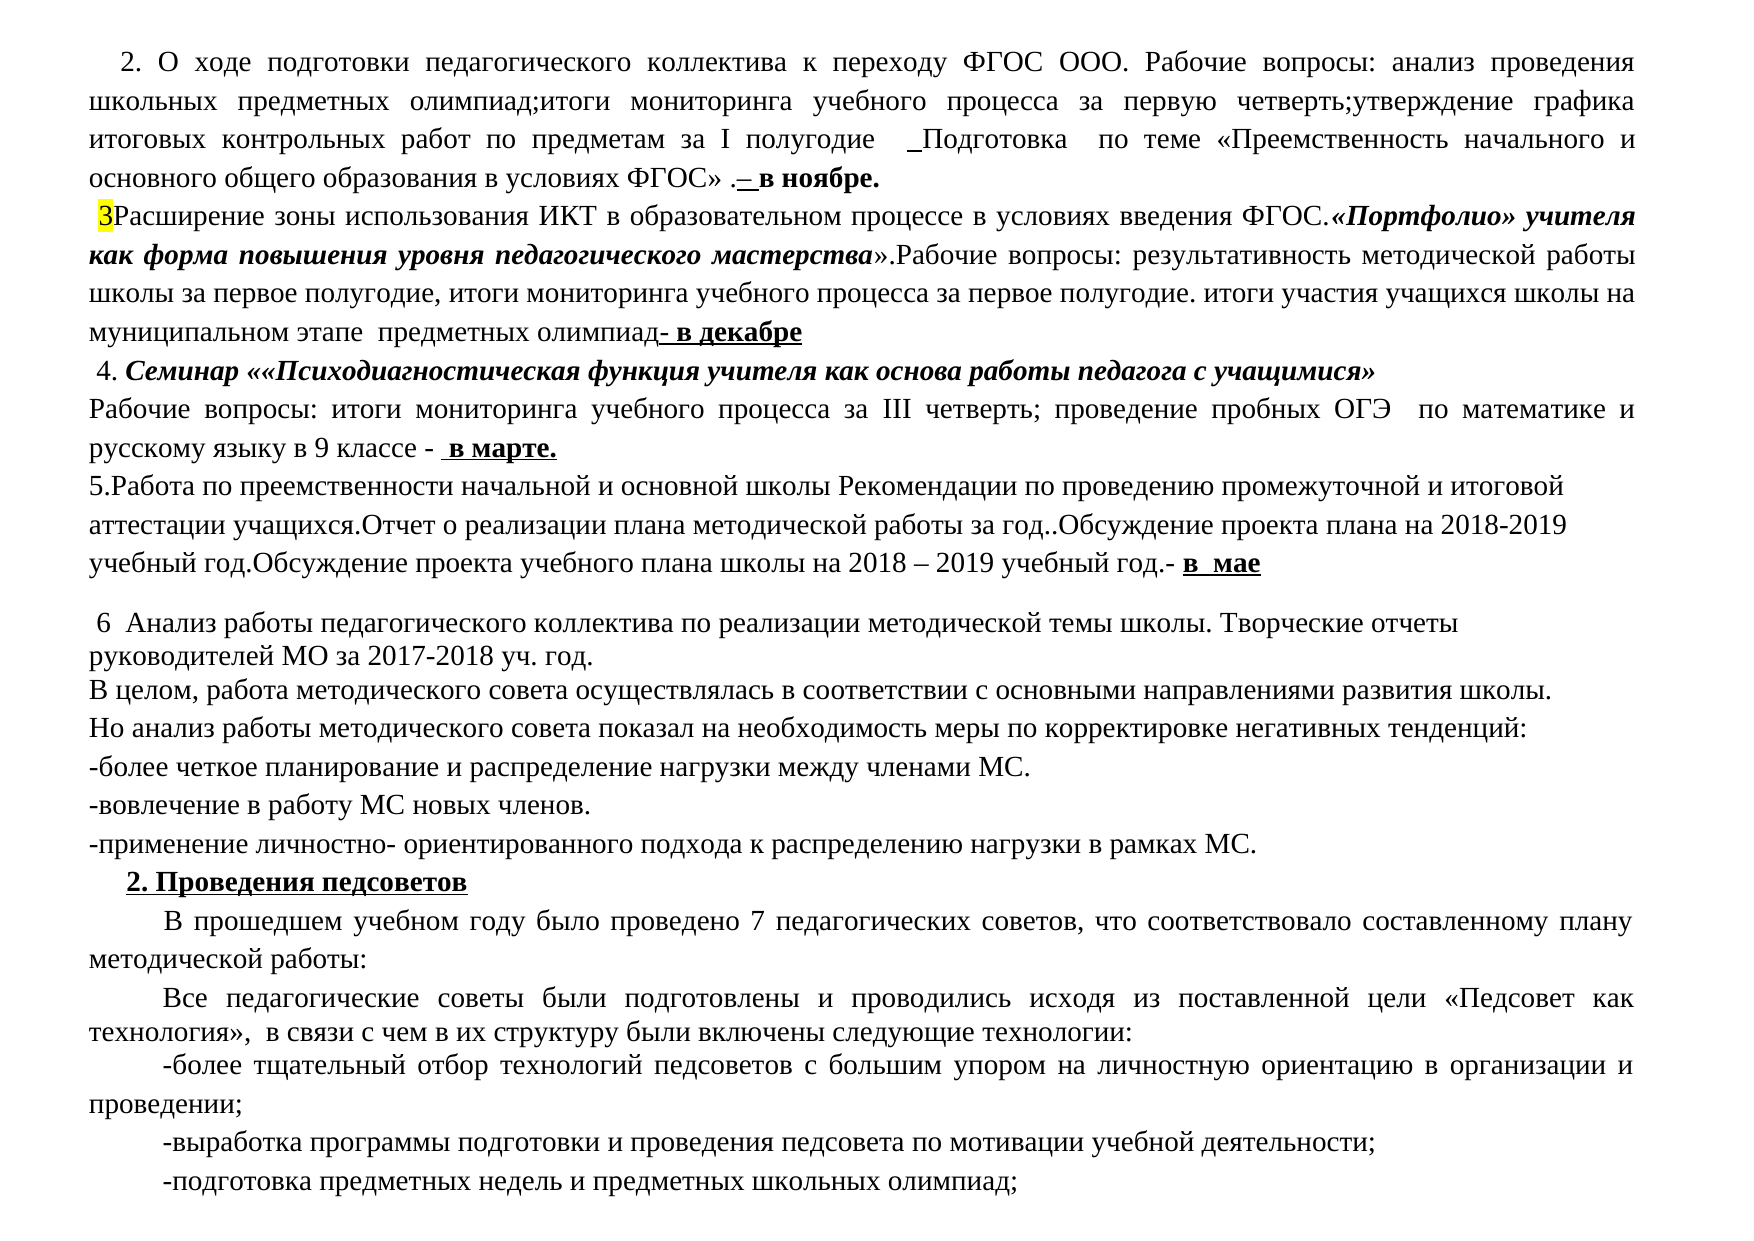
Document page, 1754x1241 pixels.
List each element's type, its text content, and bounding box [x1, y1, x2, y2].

list 5.Работа по преемственности начальной и основной школы Рекомендации по проведению промежуточной и итоговой аттестации учащихся.Отчет о реализации плана методической работы за год..Обсуждение проекта плана на 2018-2019 учебный год.Обсуждение проекта учебного плана школы на 2018 – 2019 учебный год.- в мае [89, 468, 1636, 579]
text Все педагогические советы были подготовлены и проводились исходя из поставленной цели «Педсовет как технология», в связи с чем в их структуру были включены следующие технологии: [89, 980, 1636, 1047]
list 3Расширение зоны использования ИКТ в образовательном процессе в условиях введения ФГОС.«Портфолио» учителя как форма повышения уровня педагогического мастерства».Рабочие вопросы: результативность методической работы школы за первое полугодие, итоги мониторинга учебного процесса за первое полугодие. итоги участия учащихся школы на муниципальном этапе предметных олимпиад- в декабре [89, 198, 1636, 348]
text 6 Анализ работы педагогического коллектива по реализации методической темы школы. Творческие отчеты руководителей МО за 2017-2018 уч. год. [89, 605, 1636, 672]
list 4. Семинар ««Психодиагностическая функция учителя как основа работы педагога с учащимися» [89, 353, 1636, 386]
text -вовлечение в работу МС новых членов. [89, 787, 1636, 821]
text -подготовка предметных недель и предметных школьных олимпиад; [89, 1163, 1636, 1196]
list Рабочие вопросы: итоги мониторинга учебного процесса за III четверть; проведение пробных ОГЭ по математике и русскому языку в 9 классе - в марте. [89, 391, 1636, 463]
text -применение личностно- ориентированного подхода к распределению нагрузки в рамках МС. [89, 826, 1636, 859]
text -выработка программы подготовки и проведения педсовета по мотивации учебной деятельности; [89, 1124, 1636, 1158]
text -более четкое планирование и распределение нагрузки между членами МС. [89, 749, 1636, 782]
text В прошедшем учебном году было проведено 7 педагогических советов, что соответствовало составленному плану методической работы: [89, 903, 1636, 975]
text Но анализ работы методического совета показал на необходимость меры по корректировке негативных тенденций: [89, 710, 1636, 744]
text В целом, работа методического совета осуществлялась в соответствии с основными направлениями развития школы. [89, 672, 1636, 705]
text -более тщательный отбор технологий педсоветов с большим упором на личностную ориентацию в организации и проведении; [89, 1047, 1636, 1119]
text 2. Проведения педсоветов [126, 864, 1636, 898]
list 2. О ходе подготовки педагогического коллектива к переходу ФГОС ООО. Рабочие вопросы: анализ проведения школьных предметных олимпиад;итоги мониторинга учебного процесса за первую четверть;утверждение графика итоговых контрольных работ по предметам за I полугодие Подготовка по теме «Преемственность начального и основного общего образования в условиях ФГОС» .– в ноябре. [89, 44, 1636, 193]
